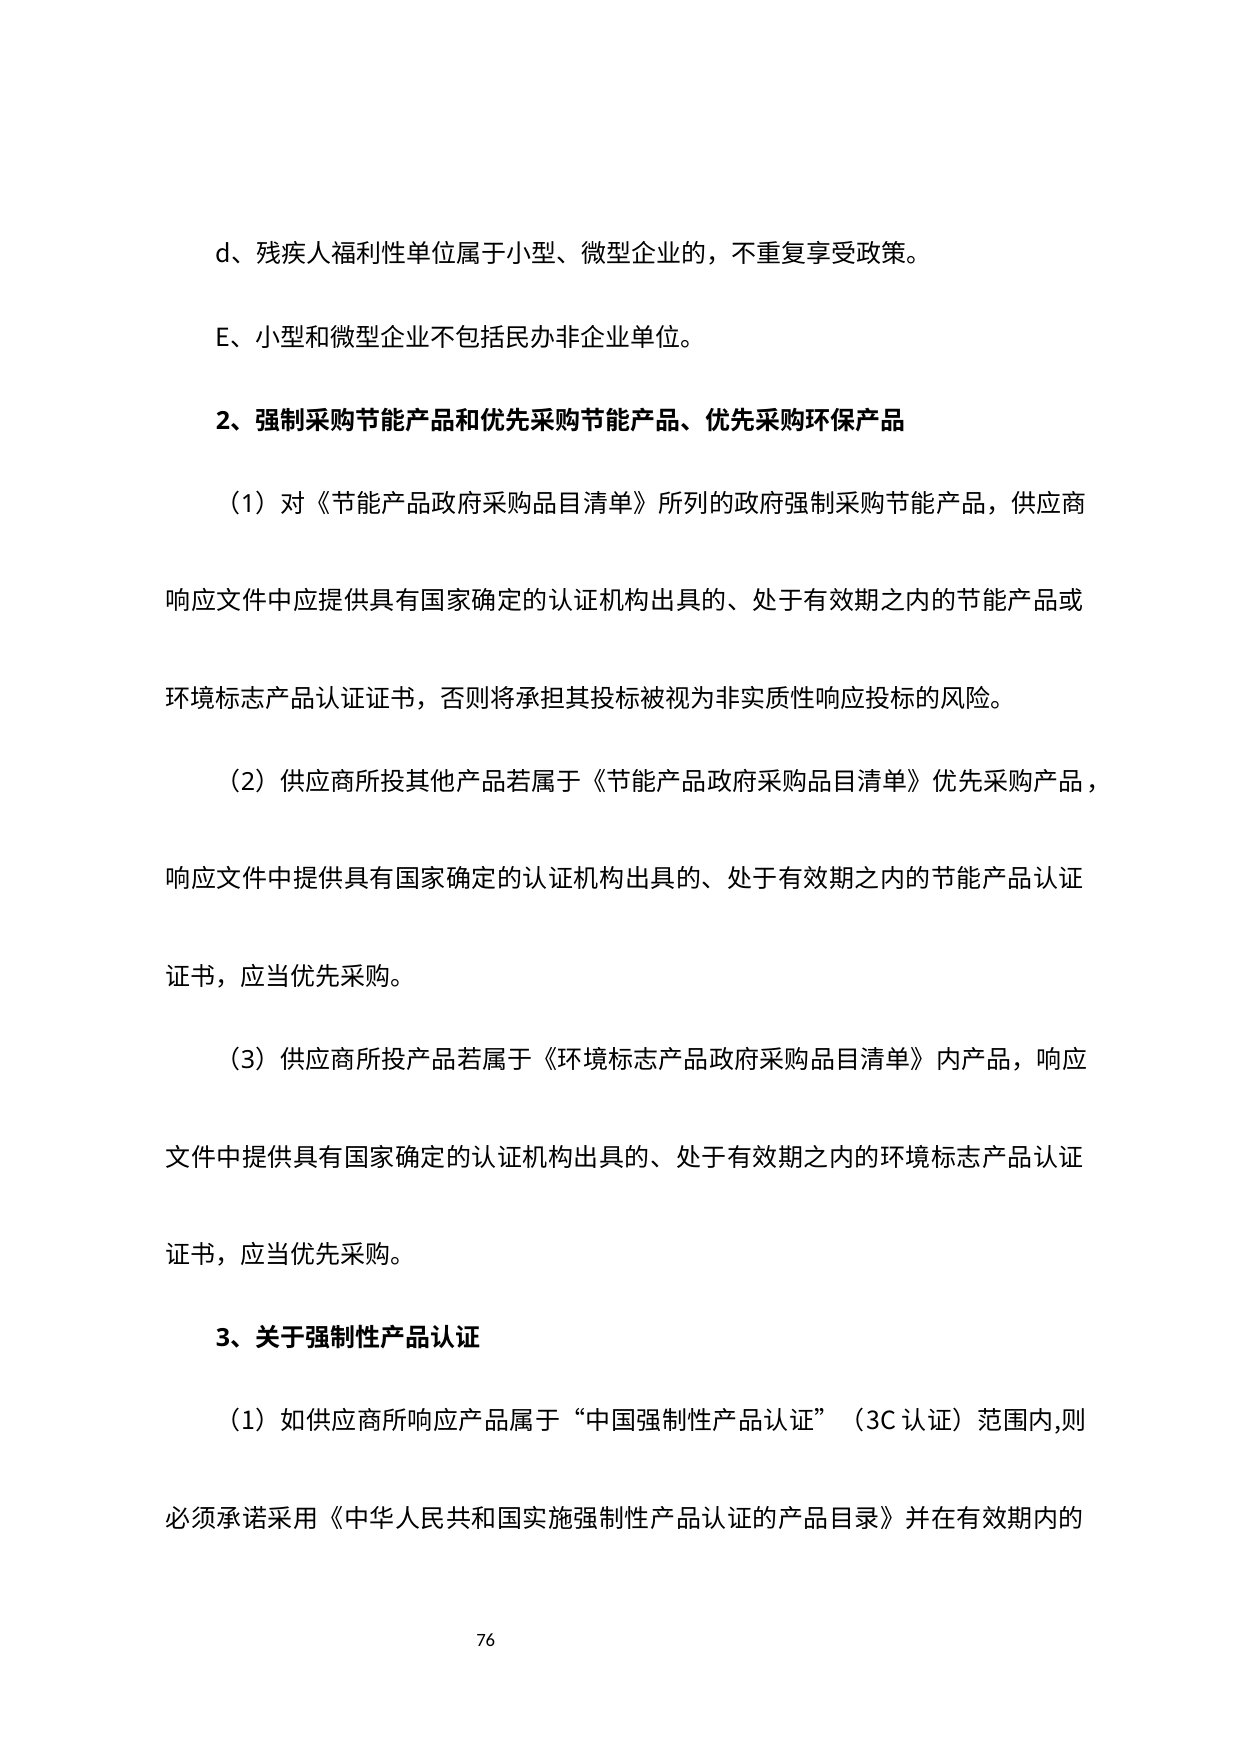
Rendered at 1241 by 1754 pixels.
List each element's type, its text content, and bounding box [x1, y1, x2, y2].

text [165, 1386, 1087, 1549]
text （3）供应商所投产品若属于《环境标志产品政府采购品目清单》内产品，响应文件中提供具有国家确定的认证机构出具的、处于有效期之内的环境标志产品认证证书，应当优先采购。 [165, 1025, 1087, 1285]
text 2、强制采购节能产品和优先采购节能产品、优先采购环保产品 [165, 386, 1087, 451]
text （1）对《节能产品政府采购品目清单》所列的政府强制采购节能产品，供应商响应文件中应提供具有国家确定的认证机构出具的、处于有效期之内的节能产品或环境标志产品认证证书，否则将承担其投标被视为非实质性响应投标的风险。 [165, 469, 1087, 729]
text E、小型和微型企业不包括民办非企业单位。 [165, 303, 1087, 368]
text d、残疾人福利性单位属于小型、微型企业的，不重复享受政策。 [165, 219, 1087, 284]
text （2）供应商所投其他产品若属于《节能产品政府采购品目清单》优先采购产品，响应文件中提供具有国家确定的认证机构出具的、处于有效期之内的节能产品认证证书，应当优先采购。 [165, 747, 1087, 1007]
text 3、关于强制性产品认证 [165, 1303, 1087, 1368]
